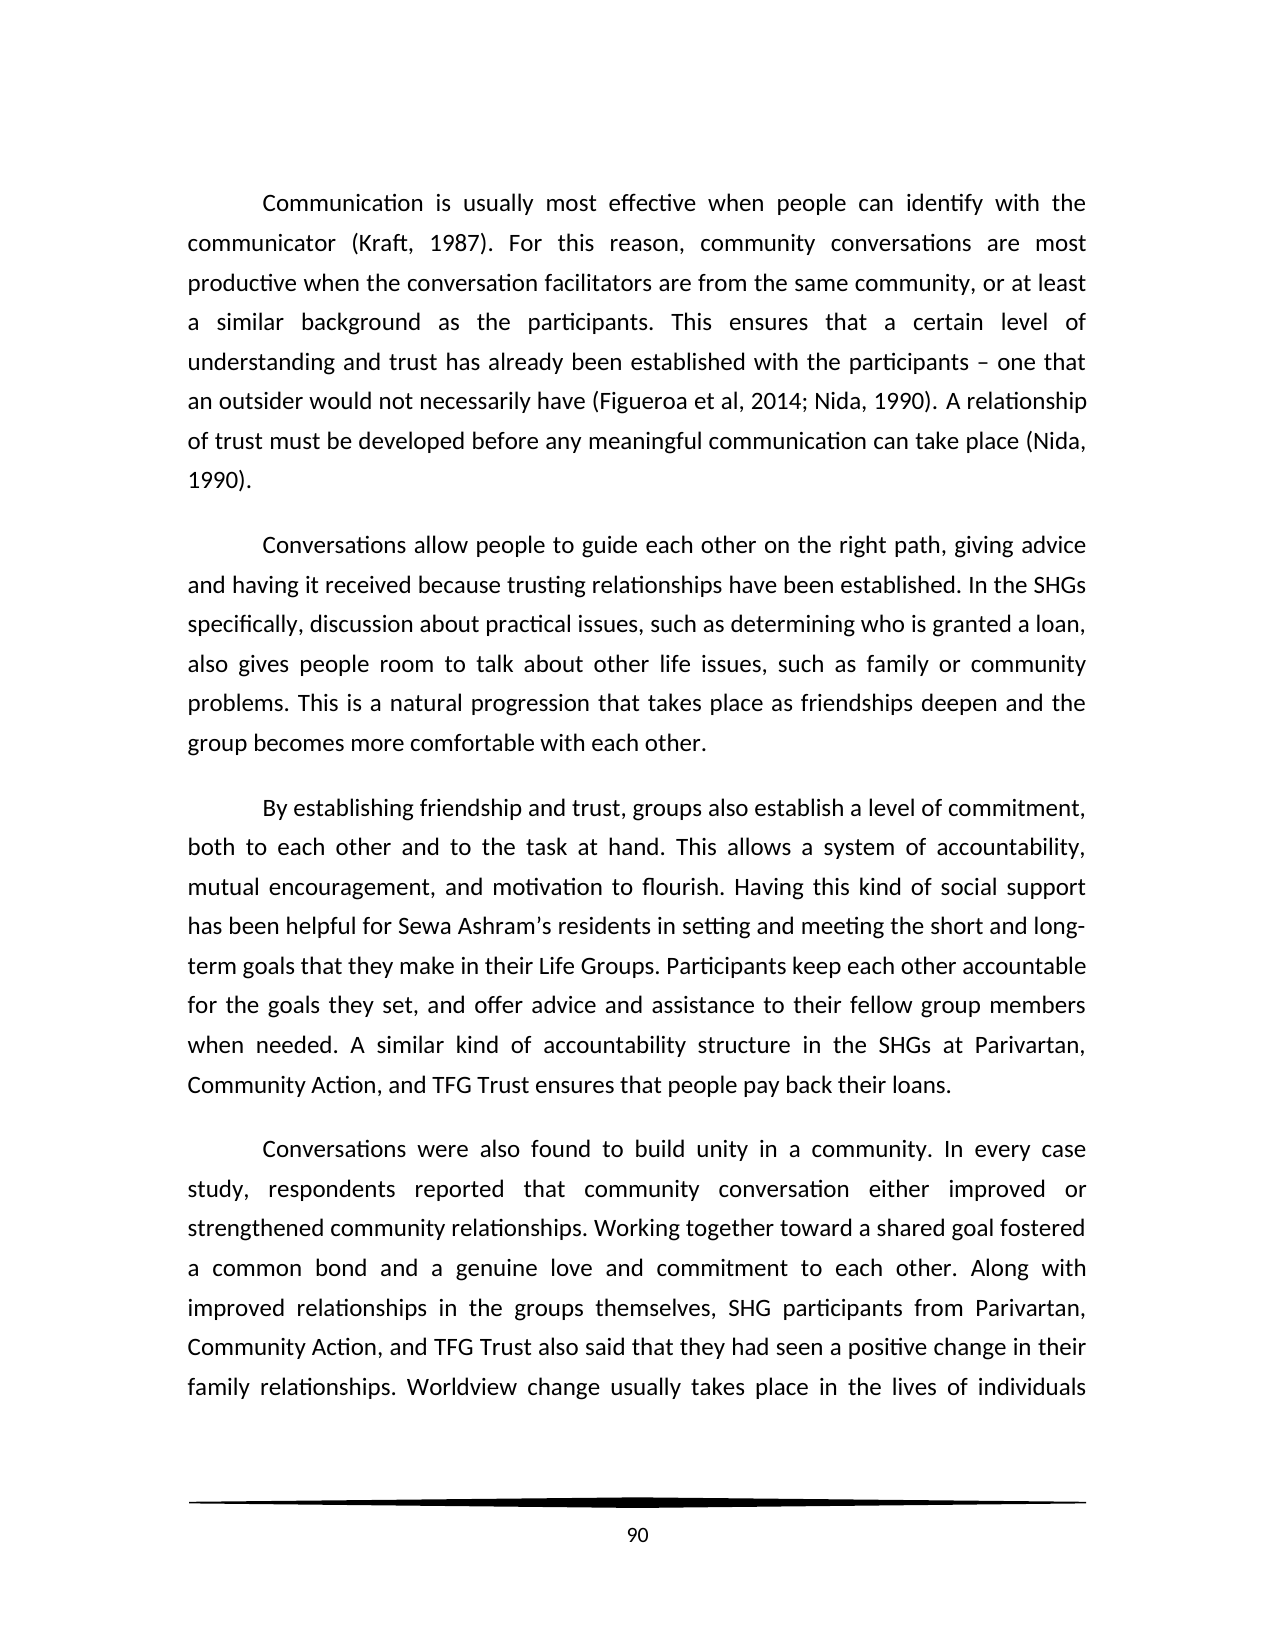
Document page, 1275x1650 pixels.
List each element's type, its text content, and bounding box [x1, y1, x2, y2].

text Conversations allow people to guide each other on the right path, giving advice and having it received because trusting relationships have been established. In the SHGs specifically, discussion about practical issues, such as determining who is granted a loan, also gives people room to talk about other life issues, such as family or community problems. This is a natural progression that takes place as friendships deepen and the group becomes more comfortable with each other. [187, 529, 1087, 758]
text By establishing friendship and trust, groups also establish a level of commitment, both to each other and to the task at hand. This allows a system of accountability, mutual encouragement, and motivation to flourish. Having this kind of social support has been helpful for Sewa Ashram’s residents in setting and meeting the short and long-term goals that they make in their Life Groups. Participants keep each other accountable for the goals they set, and offer advice and assistance to their fellow group members when needed. A similar kind of accountability structure in the SHGs at Parivartan, Community Action, and TFG Trust ensures that people pay back their loans. [187, 792, 1087, 1099]
text Communication is usually most effective when people can identify with the communicator (Kraft, 1987). For this reason, community conversations are most productive when the conversation facilitators are from the same community, or at least a similar background as the participants. This ensures that a certain level of understanding and trust has already been established with the participants – one that an outsider would not necessarily have (Figueroa et al, 2014; Nida, 1990). A relationship of trust must be developed before any meaningful communication can take place (Nida, 1990). [187, 187, 1087, 495]
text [187, 1133, 1087, 1401]
